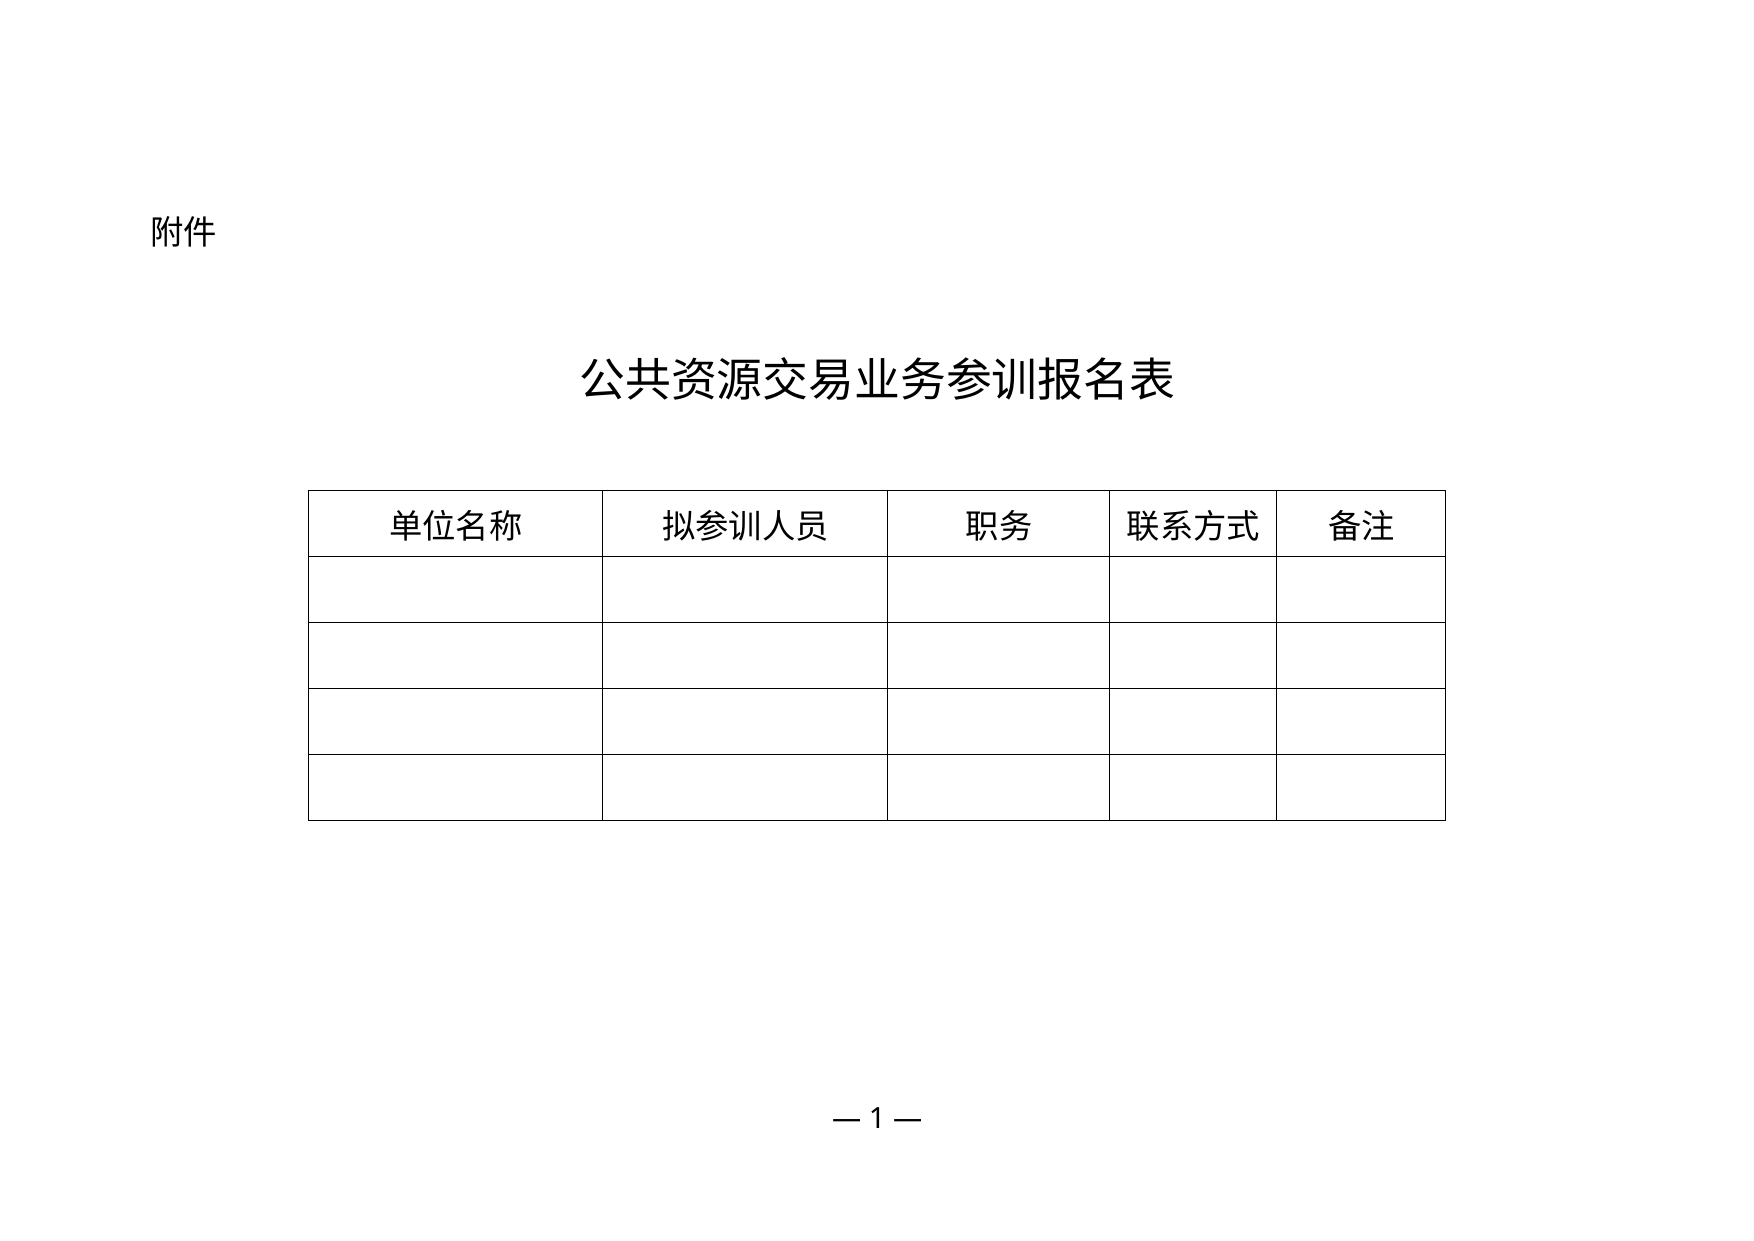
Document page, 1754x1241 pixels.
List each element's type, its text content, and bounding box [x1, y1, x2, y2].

table_cell [1277, 755, 1445, 820]
table_cell [1277, 557, 1445, 622]
table_cell [888, 557, 1109, 622]
table_cell [309, 689, 602, 754]
list 公共资源交易业务参训报名表 [150, 328, 1604, 425]
table_cell [1110, 755, 1276, 820]
table_cell [888, 755, 1109, 820]
table_cell [1277, 623, 1445, 688]
table_cell [888, 623, 1109, 688]
list 附件 [150, 198, 1604, 263]
table_cell [1277, 689, 1445, 754]
table_header 拟参训人员 [603, 491, 887, 556]
table_cell [603, 557, 887, 622]
table_cell [603, 623, 887, 688]
table_header 联系方式 [1110, 491, 1276, 556]
table_header 单位名称 [309, 491, 602, 556]
table_header 职务 [888, 491, 1109, 556]
table_cell [1110, 623, 1276, 688]
table_cell [603, 755, 887, 820]
table_cell [1110, 689, 1276, 754]
table_cell [1110, 557, 1276, 622]
table_cell [309, 623, 602, 688]
table_cell [888, 689, 1109, 754]
table_cell [309, 755, 602, 820]
table_header 备注 [1277, 491, 1445, 556]
table_cell [309, 557, 602, 622]
table_cell [603, 689, 887, 754]
